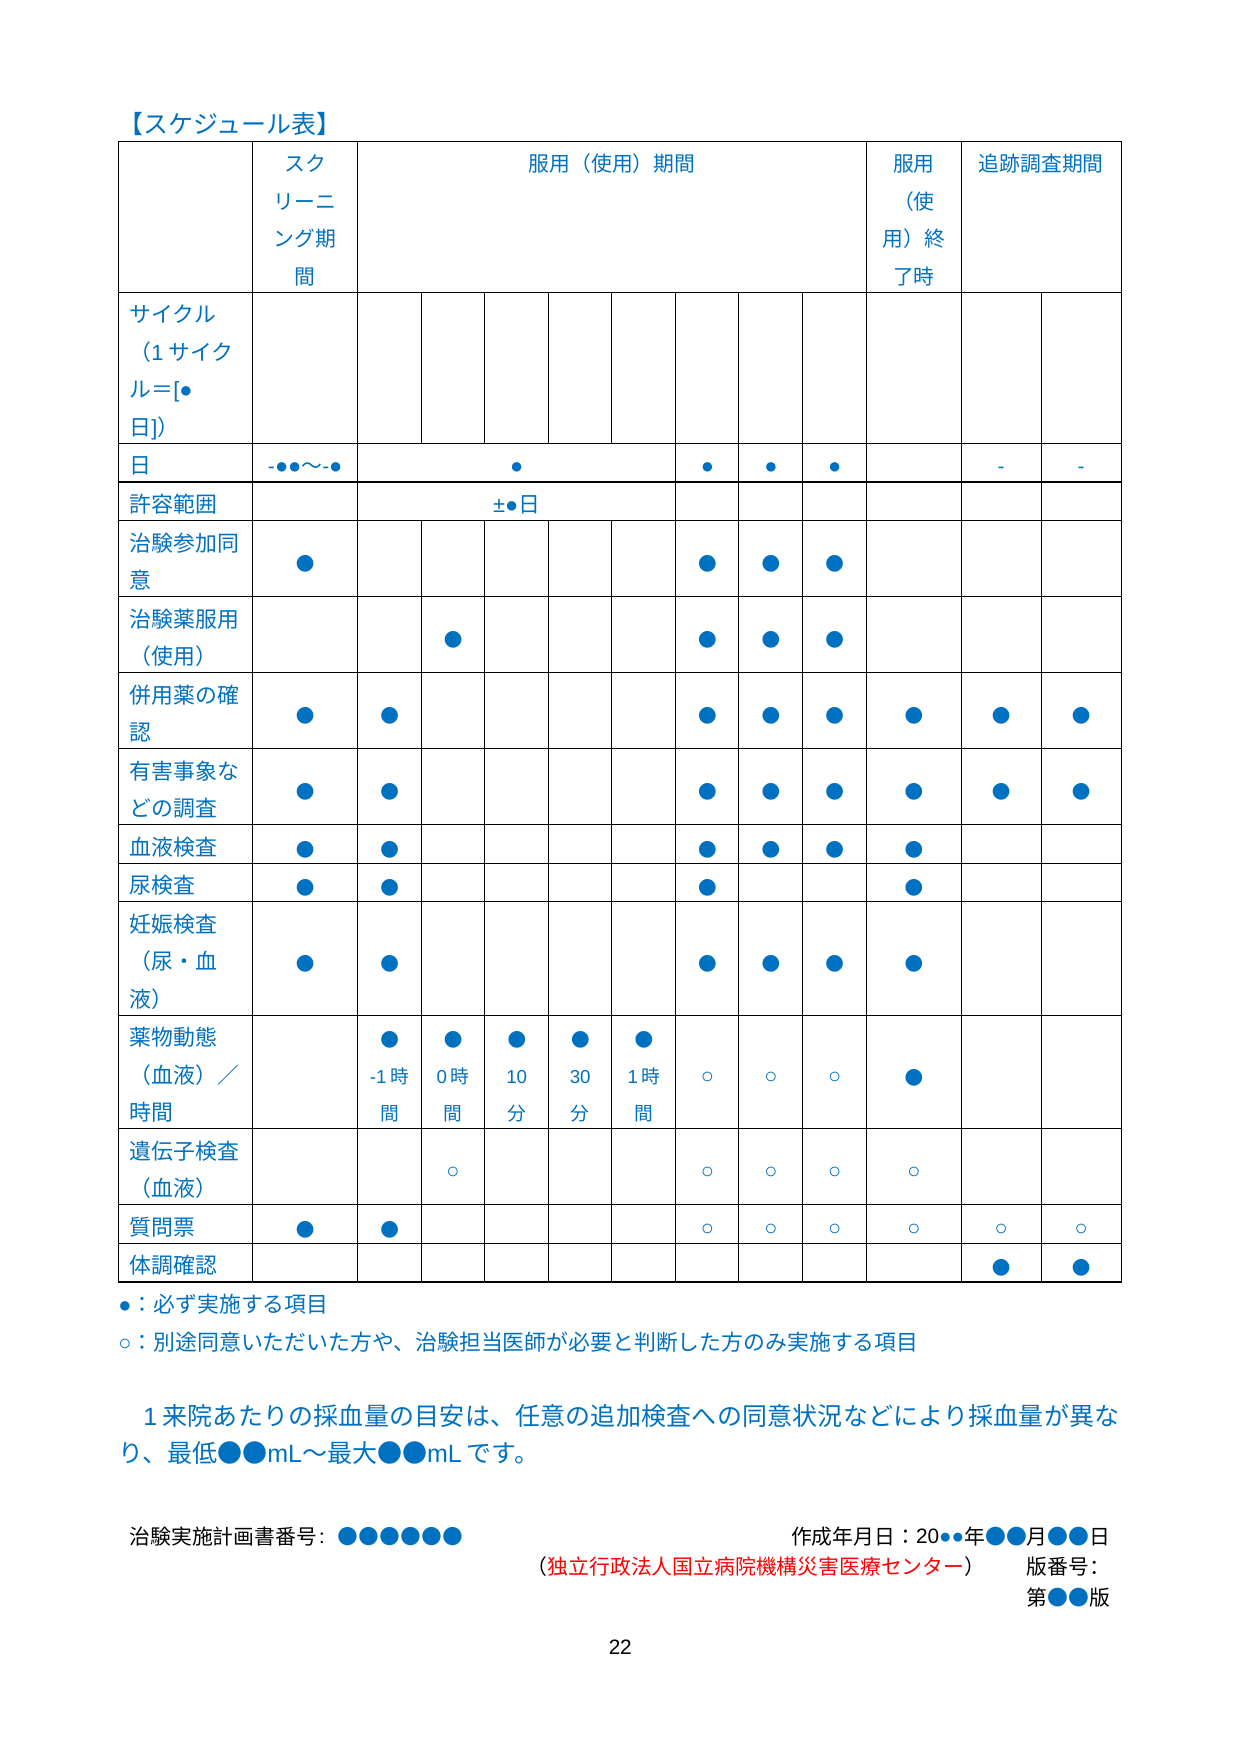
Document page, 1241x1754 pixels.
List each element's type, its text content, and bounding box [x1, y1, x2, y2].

table_cell [962, 597, 1041, 672]
table_cell ● [1042, 749, 1121, 824]
table_cell [358, 293, 421, 443]
table_cell [422, 293, 484, 443]
table_cell [485, 902, 548, 1015]
table_cell [676, 483, 738, 520]
table_cell ● [962, 1244, 1041, 1281]
table_cell [422, 864, 484, 901]
table_header 服用（使用）終了時 [867, 142, 961, 292]
table_cell ○ [962, 1205, 1041, 1243]
table_cell ● [1042, 1244, 1121, 1281]
table_cell [485, 1244, 548, 1281]
table_cell ● [676, 673, 738, 748]
table_cell [485, 293, 548, 443]
table_cell [612, 1129, 675, 1204]
table_cell ● [803, 444, 866, 481]
table_cell [253, 597, 357, 672]
table_cell [612, 749, 675, 824]
table_cell ● -1時間 [358, 1016, 421, 1128]
table_cell [549, 521, 611, 596]
table_cell [422, 749, 484, 824]
table_cell ● [803, 749, 866, 824]
table_cell [549, 902, 611, 1015]
table_header 服用（使用）期間 [358, 142, 866, 292]
table_cell ● [803, 825, 866, 863]
table_cell 日 [119, 444, 252, 481]
table_cell ○ [676, 1016, 738, 1128]
table_cell [358, 1244, 421, 1281]
table_cell [676, 293, 738, 443]
text 1来院あたりの採血量の目安は、任意の追加検査への同意状況などにより採血量が異なり、最低●●mL～最大●●mLです。 [118, 1395, 1122, 1470]
table_cell ● [253, 1205, 357, 1243]
table_cell ○ [676, 1129, 738, 1204]
table_cell -●●～-● [253, 444, 357, 481]
table_cell ○ [867, 1205, 961, 1243]
table_cell 尿検査 [119, 864, 252, 901]
table_cell [485, 521, 548, 596]
table_cell [612, 864, 675, 901]
table_cell ● [358, 673, 421, 748]
table_cell [253, 293, 357, 443]
table_cell [612, 902, 675, 1015]
table_cell ● [739, 825, 802, 863]
table_cell ● 30分 [549, 1016, 611, 1128]
table_cell ● 10分 [485, 1016, 548, 1128]
table_cell [253, 483, 357, 520]
table_header 追跡調査期間 [962, 142, 1121, 292]
table_cell ○ [1042, 1205, 1121, 1243]
table_cell [422, 673, 484, 748]
table_cell [422, 1205, 484, 1243]
table_cell ● [676, 444, 738, 481]
table_cell 許容範囲 [119, 483, 252, 520]
table_cell [358, 521, 421, 596]
table_cell ○ [803, 1205, 866, 1243]
table_cell [422, 1244, 484, 1281]
table_cell ±●日 [358, 483, 675, 520]
table_cell [549, 749, 611, 824]
table_cell [803, 1244, 866, 1281]
table_cell ● [803, 673, 866, 748]
table_cell ● [739, 597, 802, 672]
table_cell ● [358, 749, 421, 824]
table_cell [549, 1244, 611, 1281]
table_cell [739, 864, 802, 901]
table_cell 遺伝子検査（血液） [119, 1129, 252, 1204]
table_cell ● [253, 673, 357, 748]
table_cell [676, 1244, 738, 1281]
table_cell ● [676, 597, 738, 672]
table_header [119, 142, 252, 292]
table_cell [485, 1129, 548, 1204]
table_cell [739, 1244, 802, 1281]
table_cell ○ [422, 1129, 484, 1204]
table_cell [962, 864, 1041, 901]
table_cell ● [962, 749, 1041, 824]
table_cell [803, 293, 866, 443]
table_cell [549, 825, 611, 863]
table_cell [612, 1205, 675, 1243]
table_cell - [962, 444, 1041, 481]
table_cell - [1042, 444, 1121, 481]
table_cell [962, 1016, 1041, 1128]
table_cell 薬物動態（血液）／時間 [119, 1016, 252, 1128]
text ○：別途同意いただいた方や、治験担当医師が必要と判断した方のみ実施する項目 [118, 1320, 1122, 1357]
table_cell [549, 673, 611, 748]
table_cell ● 1時間 [612, 1016, 675, 1128]
table_cell ● [253, 825, 357, 863]
table_cell [358, 1129, 421, 1204]
table_cell [962, 293, 1041, 443]
table_cell [739, 483, 802, 520]
table_cell ○ [739, 1016, 802, 1128]
table_cell [962, 1129, 1041, 1204]
text 【スケジュール表】 [118, 103, 1122, 141]
table_cell [422, 825, 484, 863]
table_cell ● [739, 673, 802, 748]
table_cell [1042, 1129, 1121, 1204]
table_cell [485, 825, 548, 863]
table_cell ● [676, 825, 738, 863]
table_cell ● [676, 902, 738, 1015]
table_cell [549, 1129, 611, 1204]
table_cell ● [253, 521, 357, 596]
table_cell ● [358, 825, 421, 863]
table_cell [1042, 902, 1121, 1015]
table_cell 体調確認 [119, 1244, 252, 1281]
table_cell ○ [676, 1205, 738, 1243]
table_cell [485, 864, 548, 901]
table_cell [1042, 1016, 1121, 1128]
table_cell ● [739, 444, 802, 481]
table_cell [1042, 483, 1121, 520]
table_cell [962, 521, 1041, 596]
table_cell [422, 902, 484, 1015]
table_cell ○ [739, 1205, 802, 1243]
table_cell ● [358, 902, 421, 1015]
table_cell [549, 597, 611, 672]
table_cell ● [253, 864, 357, 901]
table_cell [485, 749, 548, 824]
table_cell 併用薬の確認 [119, 673, 252, 748]
table_cell ● [867, 1016, 961, 1128]
table_cell ● [358, 444, 675, 481]
table_cell ● [676, 749, 738, 824]
table_cell ● [867, 673, 961, 748]
table_cell ● [358, 864, 421, 901]
table_cell ● [739, 749, 802, 824]
text ●：必ず実施する項目 [118, 1283, 1122, 1320]
table_cell ● [867, 825, 961, 863]
table_cell [485, 597, 548, 672]
table_cell サイクル （1サイクル＝[●日]） [119, 293, 252, 443]
table_cell [612, 825, 675, 863]
table_cell [485, 1205, 548, 1243]
table_cell [253, 1129, 357, 1204]
table_cell [612, 597, 675, 672]
table_cell [253, 1016, 357, 1128]
table_cell 有害事象などの調査 [119, 749, 252, 824]
table_cell [422, 521, 484, 596]
table_cell ● [867, 749, 961, 824]
table_cell [485, 673, 548, 748]
table_cell ● [676, 521, 738, 596]
table_cell [612, 521, 675, 596]
table_cell [867, 293, 961, 443]
table_cell 血液検査 [119, 825, 252, 863]
table_cell [803, 483, 866, 520]
table_cell [1042, 825, 1121, 863]
table_cell ● [422, 597, 484, 672]
table_cell [962, 483, 1041, 520]
table_cell ● [803, 521, 866, 596]
table_cell [867, 444, 961, 481]
table_cell 質問票 [119, 1205, 252, 1243]
table_cell [549, 293, 611, 443]
table_cell ● [867, 864, 961, 901]
table_cell [358, 597, 421, 672]
table_cell ● [867, 902, 961, 1015]
table_cell [962, 902, 1041, 1015]
table_cell ● [358, 1205, 421, 1243]
table_header スクリーニング期間 [253, 142, 357, 292]
table_cell [803, 864, 866, 901]
table_cell [1042, 597, 1121, 672]
table_cell [253, 1244, 357, 1281]
table_cell ○ [739, 1129, 802, 1204]
table_cell ○ [867, 1129, 961, 1204]
table_cell 治験薬服用（使用） [119, 597, 252, 672]
table_cell [1042, 864, 1121, 901]
table_cell [612, 293, 675, 443]
table_cell [867, 521, 961, 596]
table_cell ● [1042, 673, 1121, 748]
table_cell 治験参加同意 [119, 521, 252, 596]
table_cell ● [676, 864, 738, 901]
table_cell [1042, 521, 1121, 596]
table_cell ● [253, 749, 357, 824]
table_cell ● [739, 521, 802, 596]
table_cell ○ [803, 1016, 866, 1128]
table_cell ● [253, 902, 357, 1015]
table_cell ● 0時間 [422, 1016, 484, 1128]
table_cell [612, 673, 675, 748]
table_cell [612, 1244, 675, 1281]
table_cell [867, 483, 961, 520]
table_cell [739, 293, 802, 443]
table_cell [867, 597, 961, 672]
table_cell ○ [803, 1129, 866, 1204]
table_cell ● [803, 597, 866, 672]
table_cell [962, 825, 1041, 863]
table_cell [549, 1205, 611, 1243]
table_cell ● [962, 673, 1041, 748]
table_cell [1042, 293, 1121, 443]
table_cell ● [739, 902, 802, 1015]
table_cell [549, 864, 611, 901]
table_cell [867, 1244, 961, 1281]
table_cell ● [803, 902, 866, 1015]
table_cell 妊娠検査（尿・血液） [119, 902, 252, 1015]
